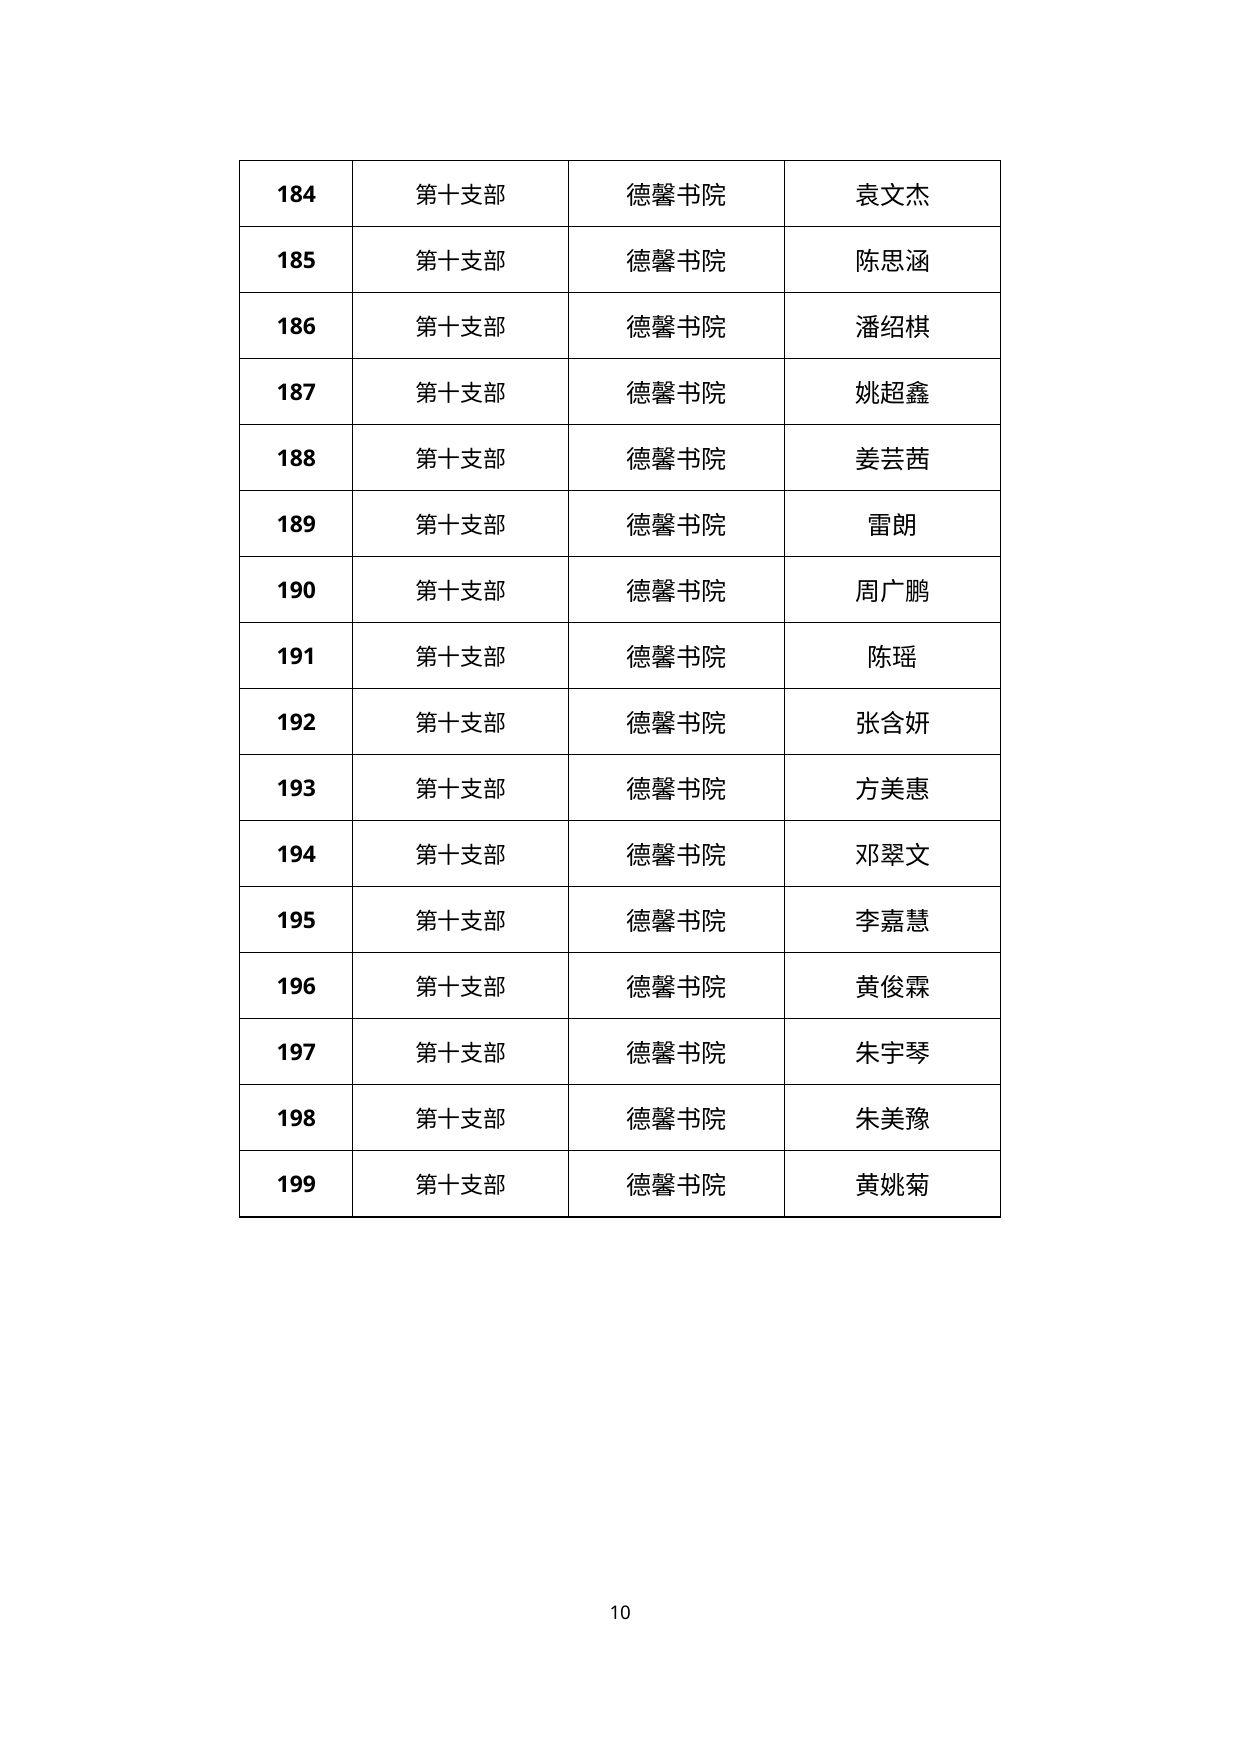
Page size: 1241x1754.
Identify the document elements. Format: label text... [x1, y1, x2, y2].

table_cell 李嘉慧 [785, 887, 1000, 952]
table_cell 德馨书院 [569, 1151, 784, 1216]
table_cell 德馨书院 [569, 557, 784, 622]
table_cell 第十支部 [353, 557, 568, 622]
table_cell 196 [240, 953, 352, 1018]
table_cell 德馨书院 [569, 293, 784, 358]
table_cell 黄俊霖 [785, 953, 1000, 1018]
table_cell 187 [240, 359, 352, 424]
table_cell 191 [240, 623, 352, 688]
table_cell 184 [240, 161, 352, 226]
table_cell 第十支部 [353, 689, 568, 754]
table_cell 德馨书院 [569, 623, 784, 688]
table_cell 197 [240, 1019, 352, 1084]
table_cell 陈思涵 [785, 227, 1000, 292]
table_cell 德馨书院 [569, 491, 784, 556]
table_cell 185 [240, 227, 352, 292]
table_cell 第十支部 [353, 821, 568, 886]
table_cell 第十支部 [353, 953, 568, 1018]
table_cell 雷朗 [785, 491, 1000, 556]
table_cell 周广鹏 [785, 557, 1000, 622]
table_cell 方美惠 [785, 755, 1000, 820]
table_cell 188 [240, 425, 352, 490]
table_cell 姚超鑫 [785, 359, 1000, 424]
table_cell 第十支部 [353, 491, 568, 556]
table_cell 第十支部 [353, 755, 568, 820]
table_cell 德馨书院 [569, 227, 784, 292]
table_cell 黄姚菊 [785, 1151, 1000, 1216]
table_cell 朱宇琴 [785, 1019, 1000, 1084]
table_cell 袁文杰 [785, 161, 1000, 226]
table_cell 第十支部 [353, 887, 568, 952]
table_cell 第十支部 [353, 1151, 568, 1216]
table_cell 德馨书院 [569, 1085, 784, 1150]
table_cell 姜芸茜 [785, 425, 1000, 490]
table_cell 199 [240, 1151, 352, 1216]
table_cell 第十支部 [353, 359, 568, 424]
table_cell 192 [240, 689, 352, 754]
table_cell 189 [240, 491, 352, 556]
table_cell 德馨书院 [569, 953, 784, 1018]
table_cell 190 [240, 557, 352, 622]
table_cell 第十支部 [353, 623, 568, 688]
table_cell 潘绍棋 [785, 293, 1000, 358]
table_cell 德馨书院 [569, 161, 784, 226]
table_cell 张含妍 [785, 689, 1000, 754]
table_cell 邓翠文 [785, 821, 1000, 886]
table_cell 第十支部 [353, 227, 568, 292]
table_cell 第十支部 [353, 1019, 568, 1084]
table_cell 德馨书院 [569, 689, 784, 754]
table_cell 陈瑶 [785, 623, 1000, 688]
table_cell 德馨书院 [569, 821, 784, 886]
table_cell 德馨书院 [569, 755, 784, 820]
table_cell 第十支部 [353, 293, 568, 358]
table_cell 194 [240, 821, 352, 886]
table_cell 第十支部 [353, 1085, 568, 1150]
table_cell 朱美豫 [785, 1085, 1000, 1150]
table_cell 193 [240, 755, 352, 820]
table_cell 德馨书院 [569, 1019, 784, 1084]
table_cell 德馨书院 [569, 425, 784, 490]
table_cell 195 [240, 887, 352, 952]
table_cell 198 [240, 1085, 352, 1150]
table_cell 186 [240, 293, 352, 358]
table_cell 德馨书院 [569, 359, 784, 424]
table_cell 德馨书院 [569, 887, 784, 952]
table_cell 第十支部 [353, 161, 568, 226]
table_cell 第十支部 [353, 425, 568, 490]
